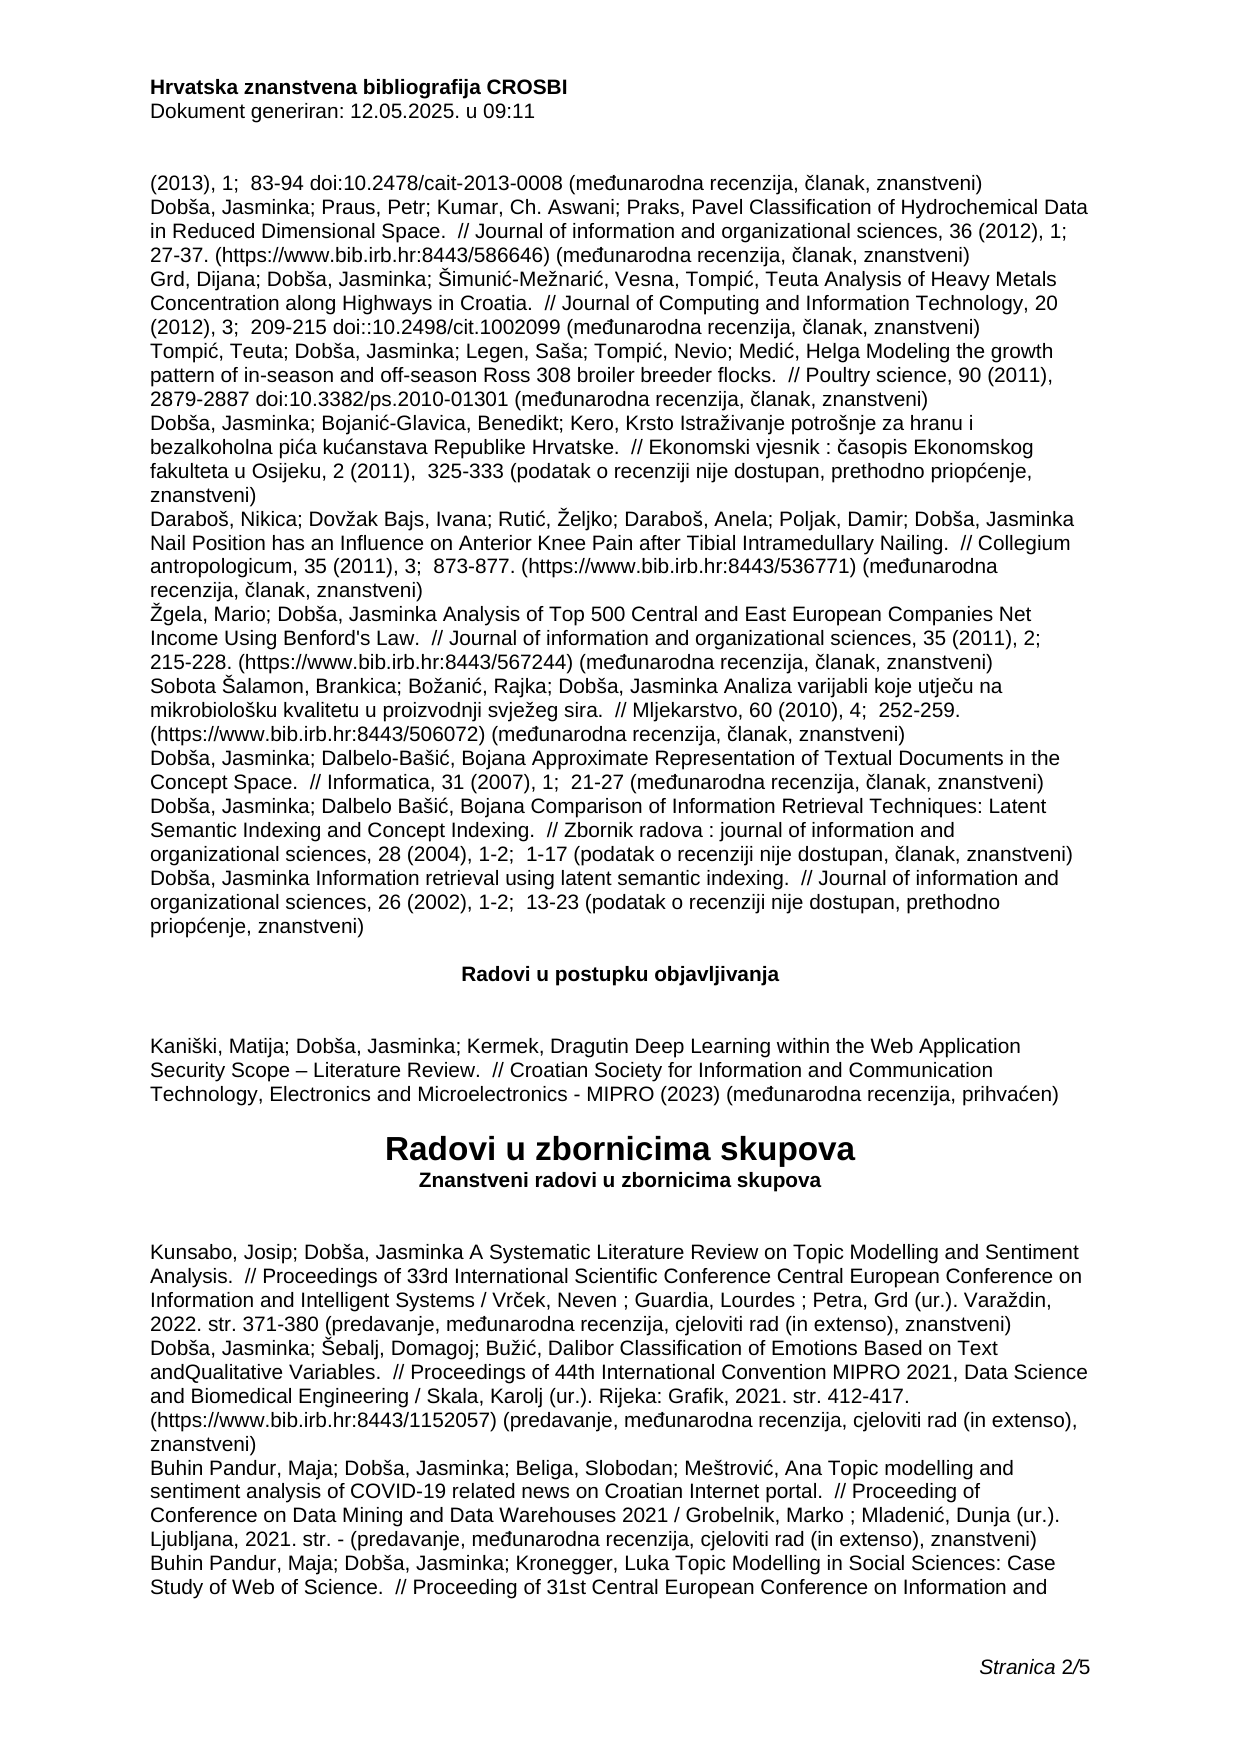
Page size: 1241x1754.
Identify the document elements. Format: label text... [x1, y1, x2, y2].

text Dobša, Jasminka; Bojanić-Glavica, Benedikt; Kero, Krsto [150, 411, 1090, 506]
subtitle Radovi u zbornicima skupova [150, 1129, 1090, 1168]
text Žgela, Mario; Dobša, Jasminka [150, 602, 1090, 674]
text Sobota Šalamon, Brankica; Božanić, Rajka; Dobša, Jasminka [150, 674, 1090, 746]
subtitle Radovi u postupku objavljivanja [150, 962, 1090, 986]
text Kunsabo, Josip; Dobša, Jasminka [150, 1240, 1090, 1336]
text Dobša, Jasminka [150, 866, 1090, 938]
text Tompić, Teuta; Dobša, Jasminka; Legen, Saša; Tompić, Nevio; Medić, Helga [150, 339, 1090, 411]
text Dobša, Jasminka; Dalbelo-Bašić, Bojana [150, 746, 1090, 794]
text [150, 1551, 1090, 1599]
text Buhin Pandur, Maja; Dobša, Jasminka; Beliga, Slobodan; Meštrović, Ana [150, 1455, 1090, 1551]
subtitle Znanstveni radovi u zbornicima skupova [150, 1168, 1090, 1192]
text Dobša, Jasminka; Praus, Petr; Kumar, Ch. Aswani; Praks, Pavel [150, 195, 1090, 267]
text Dobša, Jasminka; Šebalj, Domagoj; Bužić, Dalibor [150, 1336, 1090, 1455]
text Kaniški, Matija; Dobša, Jasminka; Kermek, Dragutin [150, 1033, 1090, 1105]
text Grd, Dijana; Dobša, Jasminka; Šimunić-Mežnarić, Vesna, Tompić, Teuta [150, 267, 1090, 339]
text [150, 171, 1090, 195]
text Dobša, Jasminka; Dalbelo Bašić, Bojana [150, 794, 1090, 866]
text Daraboš, Nikica; Dovžak Bajs, Ivana; Rutić, Željko; Daraboš, Anela; Poljak, Damir; Dobša, Jasminka [150, 506, 1090, 602]
